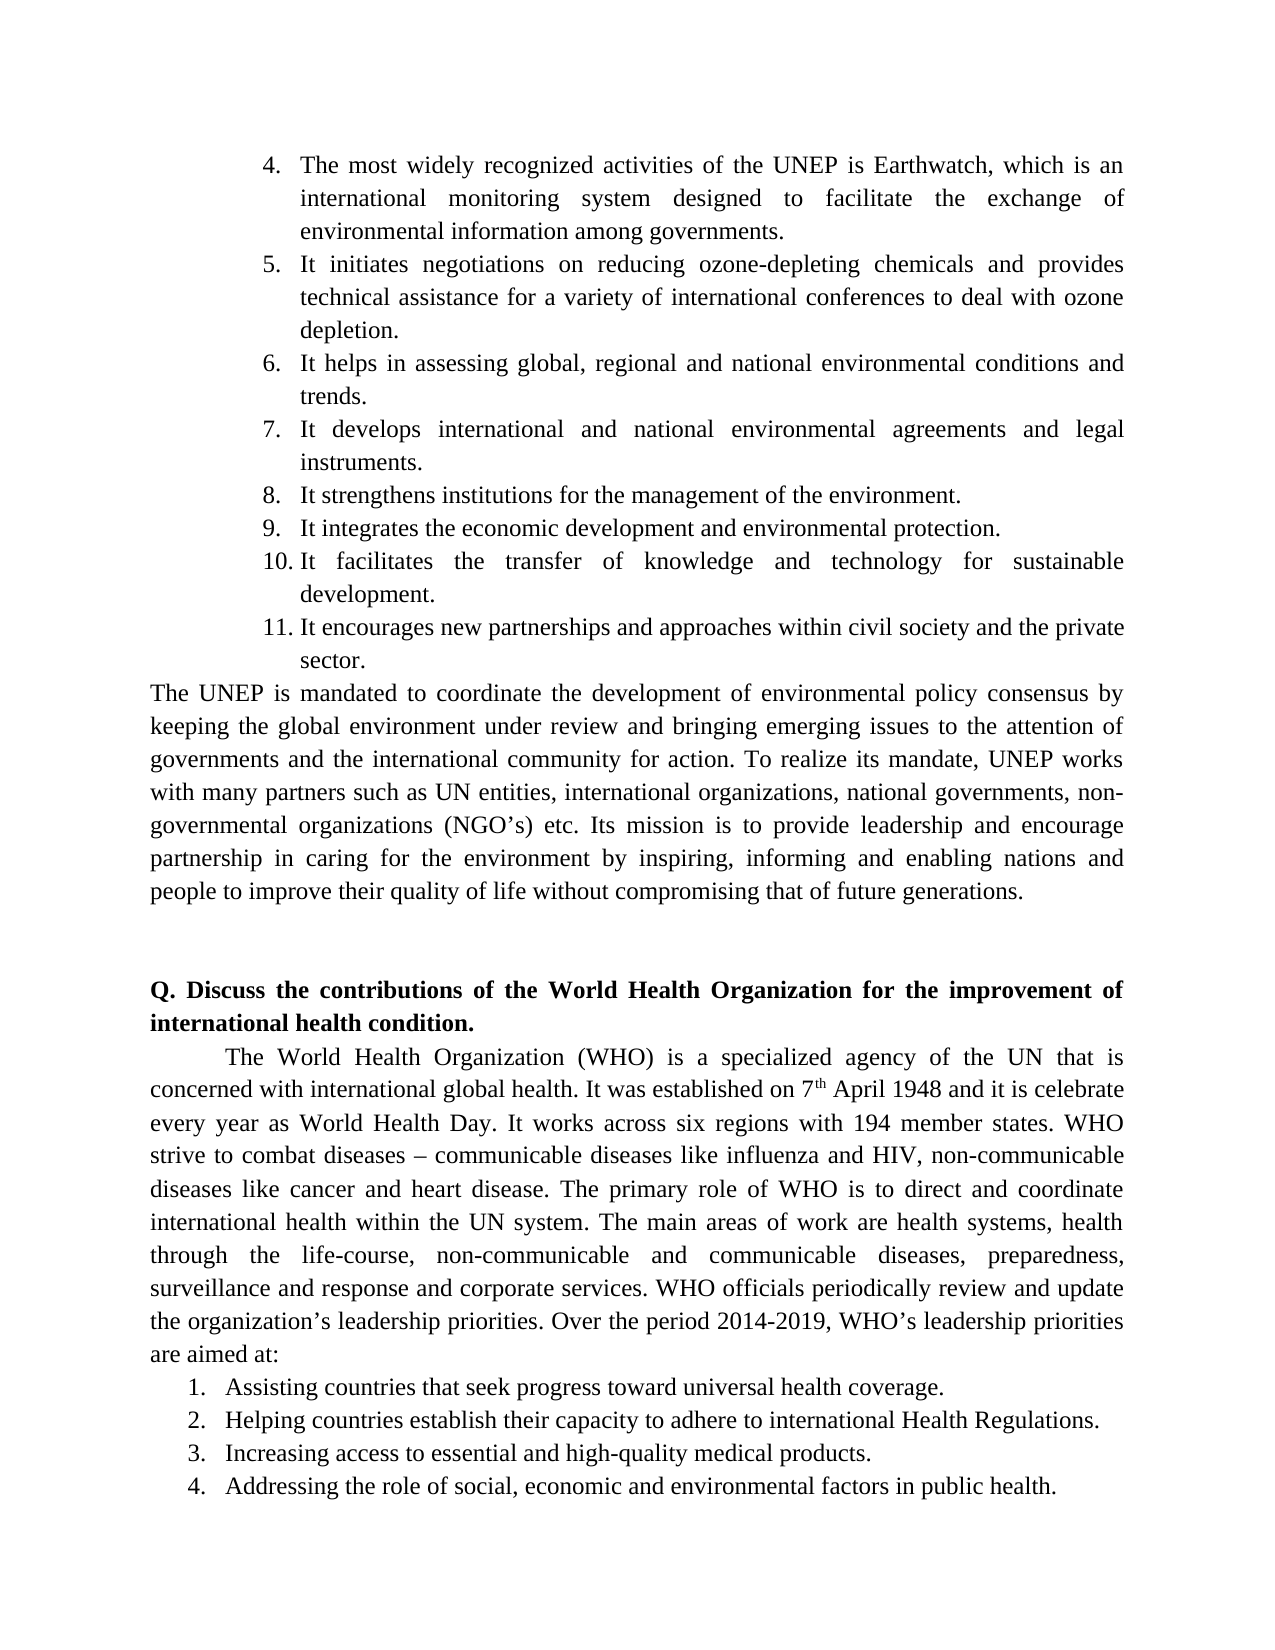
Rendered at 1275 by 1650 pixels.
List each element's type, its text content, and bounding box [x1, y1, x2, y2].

list It helps in assessing global, regional and national environmental conditions and trends. [262, 348, 1125, 410]
list It strengthens institutions for the management of the environment. [262, 480, 1125, 509]
list It facilitates the transfer of knowledge and technology for sustainable development. [262, 546, 1125, 608]
list Helping countries establish their capacity to adhere to international Health Regulations. [187, 1405, 1125, 1433]
list It encourages new partnerships and approaches within civil society and the private sector. [262, 612, 1125, 674]
text The World Health Organization (WHO) is a specialized agency of the UN that is concerned with international global health. It was established on 7th April 1948 and it is celebrate every year as World Health Day. It works across six regions with 194 member states. WHO strive to combat diseases – communicable diseases like influenza and HIV, non-communicable diseases like cancer and heart disease. The primary role of WHO is to direct and coordinate international health within the UN system. The main areas of work are health systems, health through the life-course, non-communicable and communicable diseases, preparedness, surveillance and response and corporate services. WHO officials periodically review and update the organization’s leadership priorities. Over the period 2014-2019, WHO’s leadership priorities are aimed at: [150, 1042, 1125, 1367]
text The UNEP is mandated to coordinate the development of environmental policy consensus by keeping the global environment under review and bringing emerging issues to the attention of governments and the international community for action. To realize its mandate, UNEP works with many partners such as UN entities, international organizations, national governments, non-governmental organizations (NGO’s) etc. Its mission is to provide leadership and encourage partnership in caring for the environment by inspiring, informing and enabling nations and people to improve their quality of life without compromising that of future generations. [150, 678, 1125, 905]
list Assisting countries that seek progress toward universal health coverage. [187, 1372, 1125, 1401]
list Increasing access to essential and high-quality medical products. [187, 1438, 1125, 1467]
list It integrates the economic development and environmental protection. [262, 513, 1125, 542]
list It develops international and national environmental agreements and legal instruments. [262, 414, 1125, 476]
list The most widely recognized activities of the UNEP is Earthwatch, which is an international monitoring system designed to facilitate the exchange of environmental information among governments. [262, 150, 1125, 245]
list Addressing the role of social, economic and environmental factors in public health. [187, 1471, 1125, 1499]
list It initiates negotiations on reducing ozone-depleting chemicals and provides technical assistance for a variety of international conferences to deal with ozone depletion. [262, 249, 1125, 344]
text Q. Discuss the contributions of the World Health Organization for the improvement of international health condition. [150, 976, 1125, 1037]
